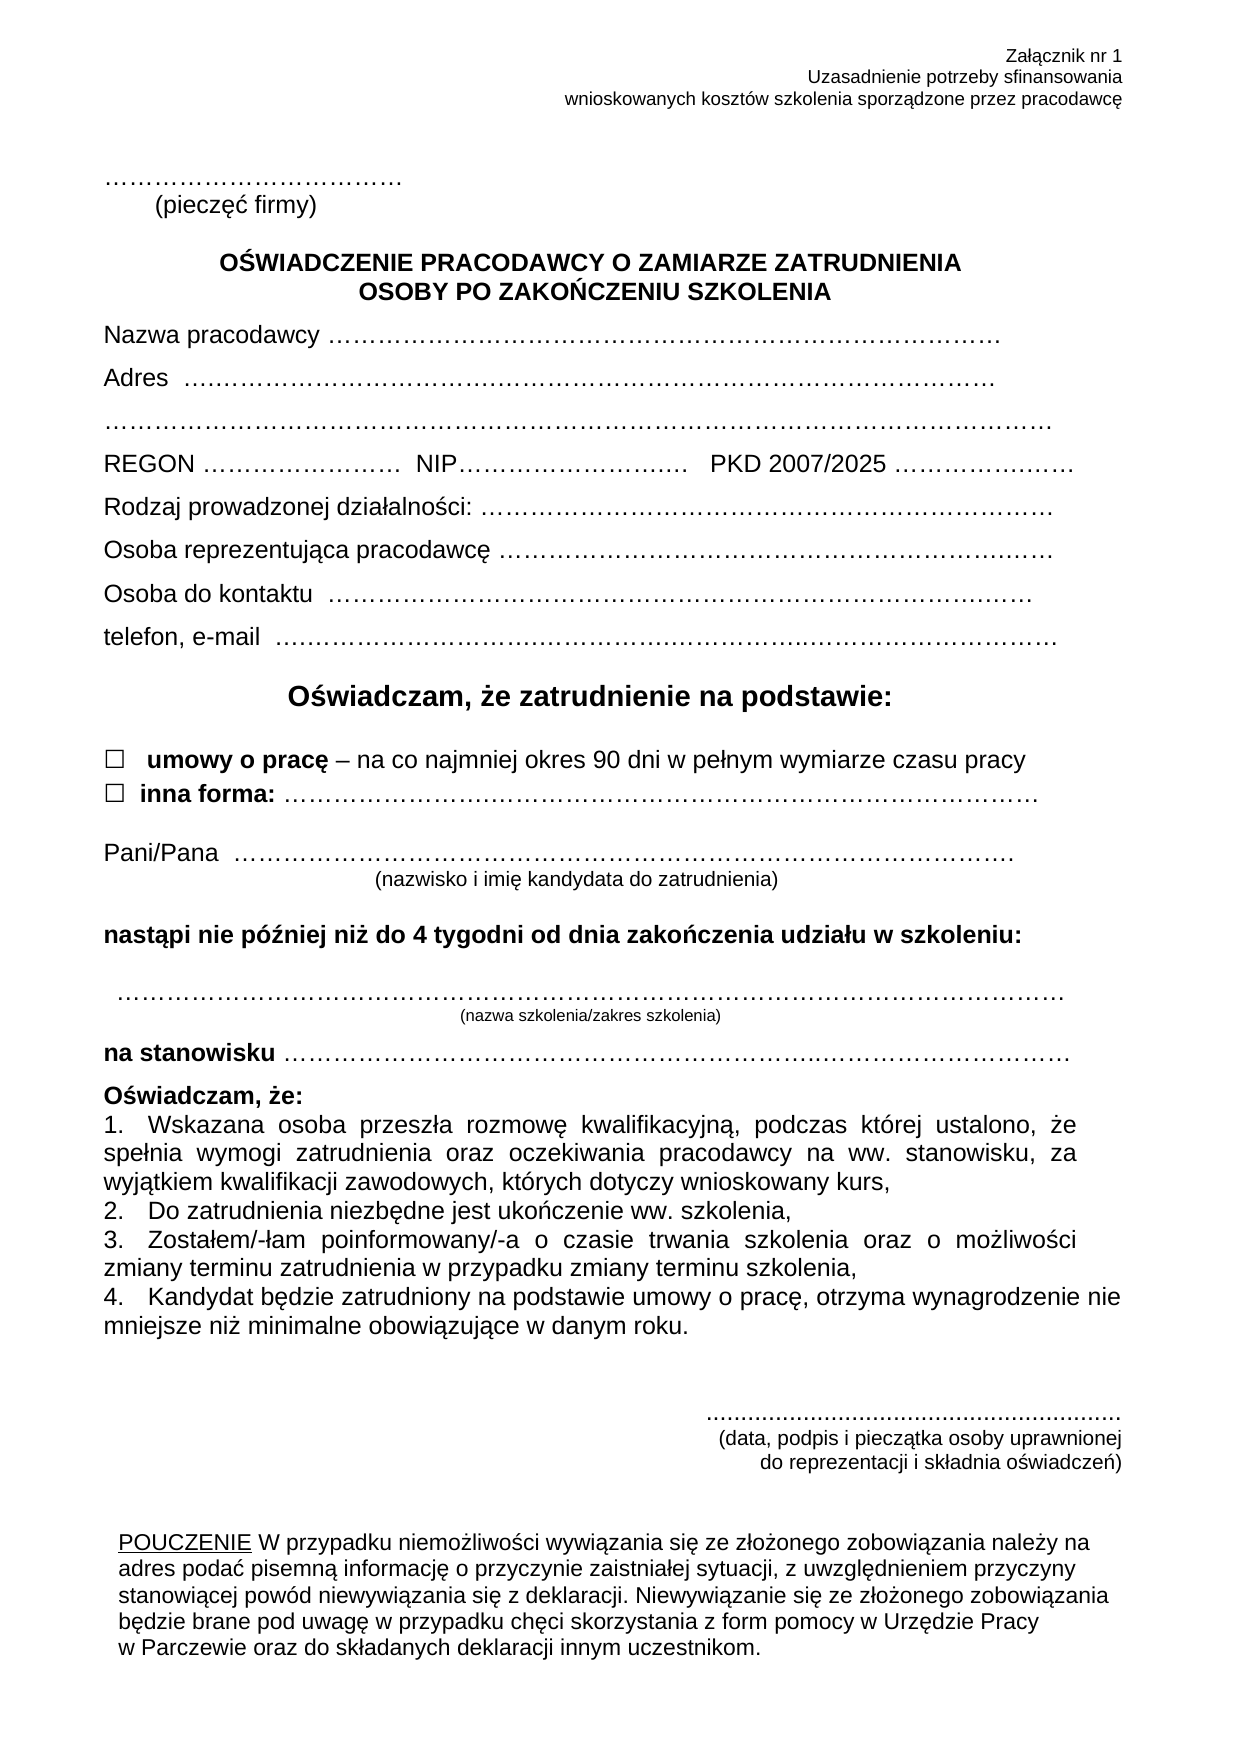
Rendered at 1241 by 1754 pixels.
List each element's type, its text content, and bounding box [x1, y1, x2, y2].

text umowy o pracę – na co najmniej okres 90 dni w pełnym wymiarze czasu pracy [103, 742, 1078, 776]
text Pani/Pana …………………………………………………………………………………. (nazwisko i imię kandydata do zatrudnienia) [103, 838, 1078, 891]
text POUCZENIE W przypadku niemożliwości wywiązania się ze złożonego zobowiązania należy na adres podać pisemną informację o przyczynie zaistniałej sytuacji, z uwzględnieniem przyczyny stanowiącej powód niewywiązania się z deklaracji. Niewywiązanie się ze złożonego zobowiązania będzie brane pod uwagę w przypadku chęci skorzystania z form pomocy w Urzędzie Pracy w Parczewie oraz do składanych deklaracji innym uczestnikom. [118, 1529, 1122, 1661]
text inna forma: …………………….………………………………………………………… [103, 776, 1078, 810]
text Oświadczenie pracodawcy o zamiarze zatrudnienia [103, 248, 1078, 277]
subtitle wnioskowanych kosztów szkolenia sporządzone przez pracodawcę [118, 87, 1122, 109]
subtitle Załącznik nr 1 [118, 44, 1122, 66]
text Rodzaj prowadzonej działalności: …………………………………………………………… [103, 492, 1078, 521]
text …………………………………………………………………………………………………… [103, 406, 1078, 435]
text ……………………………… [103, 162, 1078, 191]
list Wskazana osoba przeszła rozmowę kwalifikacyjną, podczas której ustalono, że spełnia wymogi zatrudnienia oraz oczekiwania pracodawcy na ww. stanowisku, za wyjątkiem kwalifikacji zawodowych, których dotyczy wnioskowany kurs, [103, 1110, 1078, 1196]
text Osoba reprezentująca pracodawcę …………………………………………………….…… [103, 536, 1078, 564]
text Nazwa pracodawcy ……………………………………………………………………… [103, 320, 1078, 349]
text …………………………………………………………………………………………………… (nazwa szkolenia/zakres szkolenia) [103, 977, 1078, 1025]
text nastąpi nie później niż do 4 tygodni od dnia zakończenia udziału w szkoleniu: [103, 920, 1078, 949]
list Do zatrudnienia niezbędne jest ukończenie ww. szkolenia, [103, 1196, 1078, 1225]
subtitle Uzasadnienie potrzeby sfinansowania [118, 66, 1122, 87]
text ............................................................ [118, 1397, 1122, 1426]
list Zostałem/-łam poinformowany/-a o czasie trwania szkolenia oraz o możliwości zmiany terminu zatrudnienia w przypadku zmiany terminu szkolenia, [103, 1225, 1078, 1282]
text (pieczęć firmy) [148, 191, 1078, 219]
text Osoba do kontaktu …………………………………………………………………….…… [103, 579, 1078, 607]
text osoby po zakończeniu szkolenia [103, 277, 1087, 306]
text na stanowisku ………………………………………………………..………………………… [103, 1038, 1078, 1067]
list Kandydat będzie zatrudniony na podstawie umowy o pracę, otrzyma wynagrodzenie nie mniejsze niż minimalne obowiązujące w danym roku. [103, 1282, 1122, 1340]
text REGON …………………… NIP…………………….… PKD 2007/2025 …………….…… [103, 449, 1078, 478]
text Adres ….…………………………….…………………………………………………… [103, 363, 1078, 392]
text telefon, e-mail ….……………………….…………….……………..………………………… [103, 622, 1078, 651]
text do reprezentacji i składnia oświadczeń) [118, 1450, 1122, 1474]
text Oświadczam, że: [103, 1081, 1078, 1110]
text (data, podpis i pieczątka osoby uprawnionej [118, 1426, 1122, 1450]
text Oświadczam, że zatrudnienie na podstawie: [103, 679, 1078, 713]
